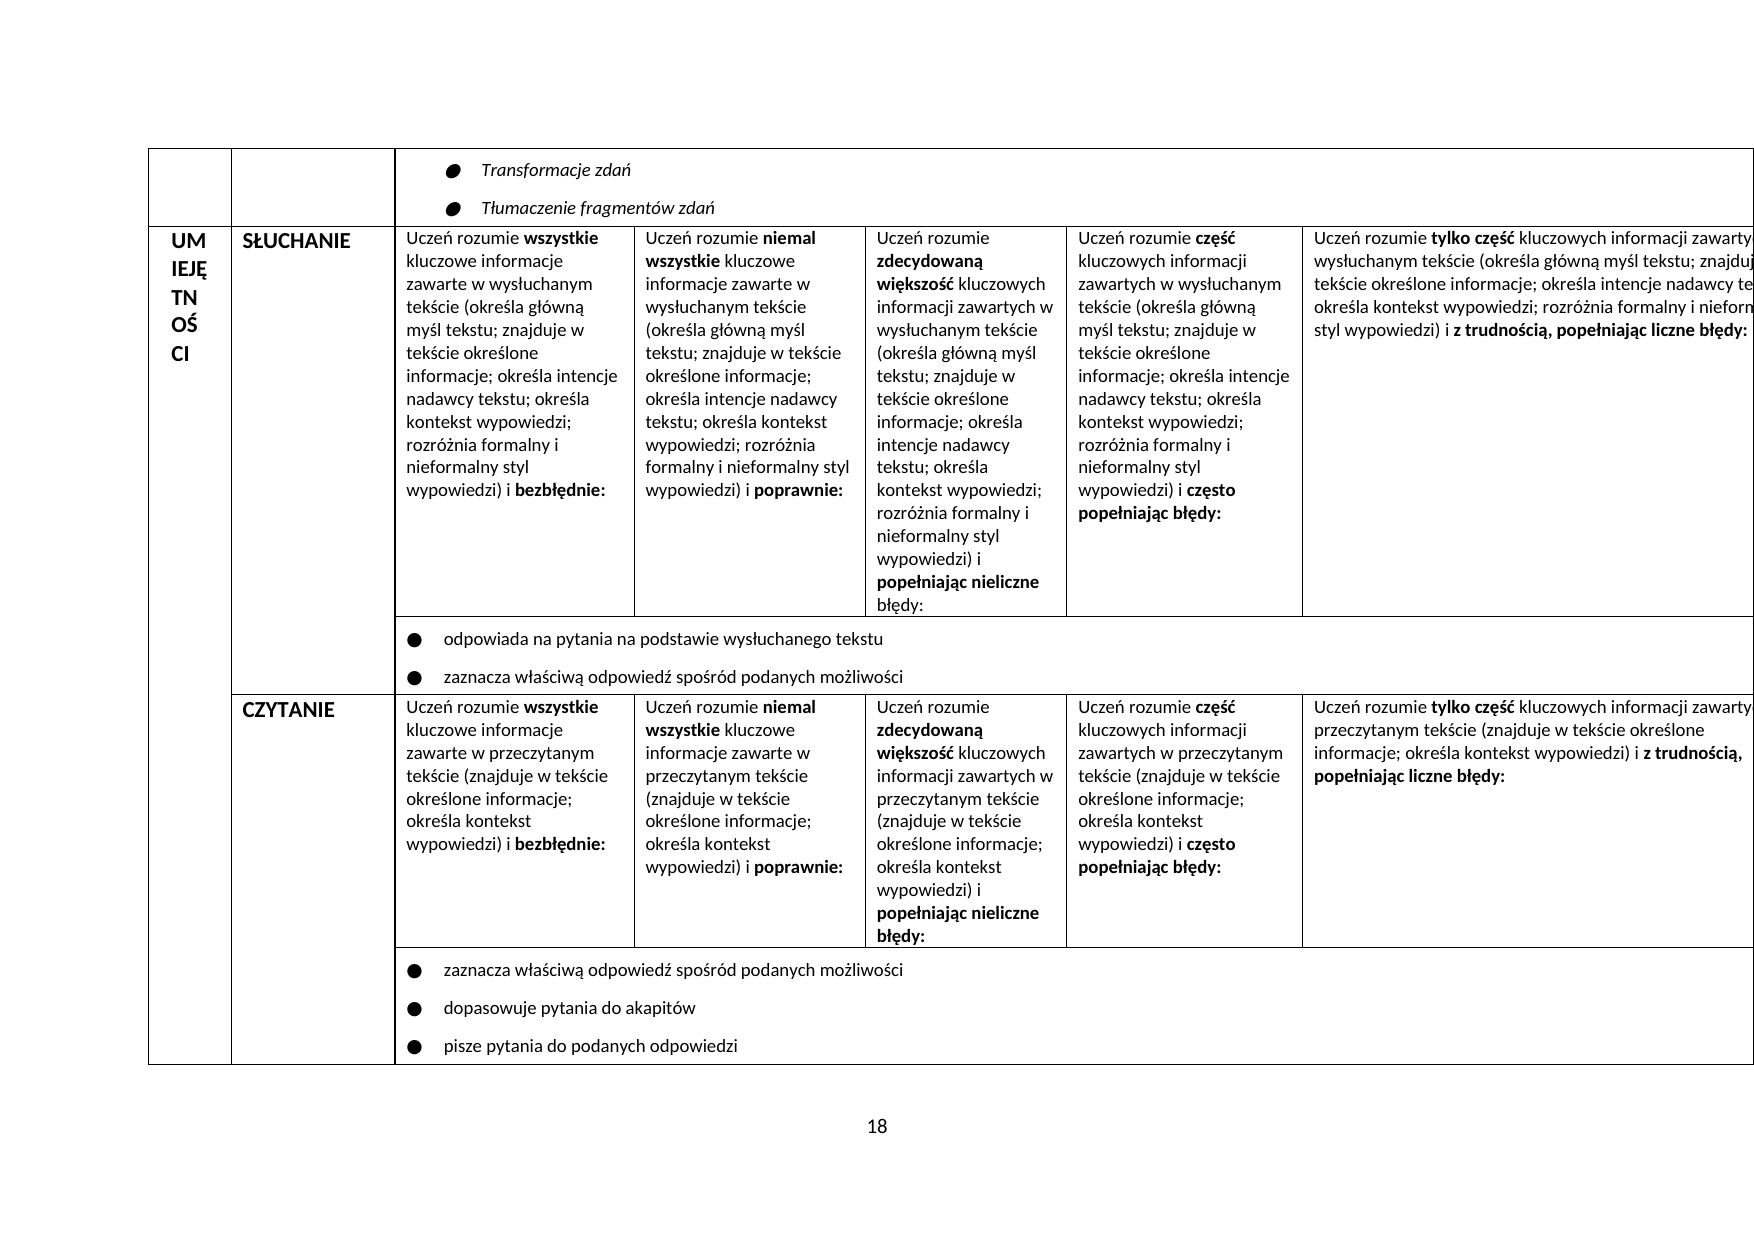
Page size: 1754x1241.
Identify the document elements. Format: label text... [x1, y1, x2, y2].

table_cell Uczeń rozumie zdecydowaną większość kluczowych informacji zawartych w wysłuchanym tekście (określa główną myśl tekstu; znajduje w tekście określone informacje; określa intencje nadawcy tekstu; określa kontekst wypowiedzi; rozróżnia formalny i nieformalny styl wypowiedzi) i popełniając nieliczne błędy: [866, 227, 1066, 616]
table_cell CZYTANIE [232, 695, 394, 1063]
table_cell Uczeń rozumie tylko część kluczowych informacji zawartych w przeczytanym tekście (znajduje w tekście określone informacje; określa kontekst wypowiedzi) i z trudnością, popełniając liczne błędy: [1303, 695, 1753, 947]
table_cell Uczeń rozumie zdecydowaną większość kluczowych informacji zawartych w przeczytanym tekście (znajduje w tekście określone informacje; określa kontekst wypowiedzi) i popełniając nieliczne błędy: [866, 695, 1066, 947]
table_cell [396, 948, 1753, 1063]
table_cell SŁUCHANIE [232, 227, 394, 694]
table_cell Uczeń rozumie tylko część kluczowych informacji zawartych w wysłuchanym tekście (określa główną myśl tekstu; znajduje w tekście określone informacje; określa intencje nadawcy tekstu; określa kontekst wypowiedzi; rozróżnia formalny i nieformalny styl wypowiedzi) i z trudnością, popełniając liczne błędy: [1303, 227, 1753, 616]
table_cell UMIEJĘTNOŚCI [149, 227, 231, 1063]
table_cell Uczeń rozumie część kluczowych informacji zawartych w wysłuchanym tekście (określa główną myśl tekstu; znajduje w tekście określone informacje; określa intencje nadawcy tekstu; określa kontekst wypowiedzi; rozróżnia formalny i nieformalny styl wypowiedzi) i często popełniając błędy: [1067, 227, 1302, 616]
table_cell Uczeń rozumie niemal wszystkie kluczowe informacje zawarte w przeczytanym tekście (znajduje w tekście określone informacje; określa kontekst wypowiedzi) i poprawnie: [635, 695, 865, 947]
table_cell Uczeń rozumie część kluczowych informacji zawartych w przeczytanym tekście (znajduje w tekście określone informacje; określa kontekst wypowiedzi) i często popełniając błędy: [1067, 695, 1302, 947]
table_cell Uczeń rozumie wszystkie kluczowe informacje zawarte w przeczytanym tekście (znajduje w tekście określone informacje; określa kontekst wypowiedzi) i bezbłędnie: [396, 695, 634, 947]
table_cell Uczeń rozumie niemal wszystkie kluczowe informacje zawarte w wysłuchanym tekście (określa główną myśl tekstu; znajduje w tekście określone informacje; określa intencje nadawcy tekstu; określa kontekst wypowiedzi; rozróżnia formalny i nieformalny styl wypowiedzi) i poprawnie: [635, 227, 865, 616]
table_cell odpowiada na pytania na podstawie wysłuchanego tekstu zaznacza właściwą odpowiedź spośród podanych możliwości [396, 617, 1753, 694]
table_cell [396, 149, 1753, 226]
table_cell Uczeń rozumie wszystkie kluczowe informacje zawarte w wysłuchanym tekście (określa główną myśl tekstu; znajduje w tekście określone informacje; określa intencje nadawcy tekstu; określa kontekst wypowiedzi; rozróżnia formalny i nieformalny styl wypowiedzi) i bezbłędnie: [396, 227, 634, 616]
